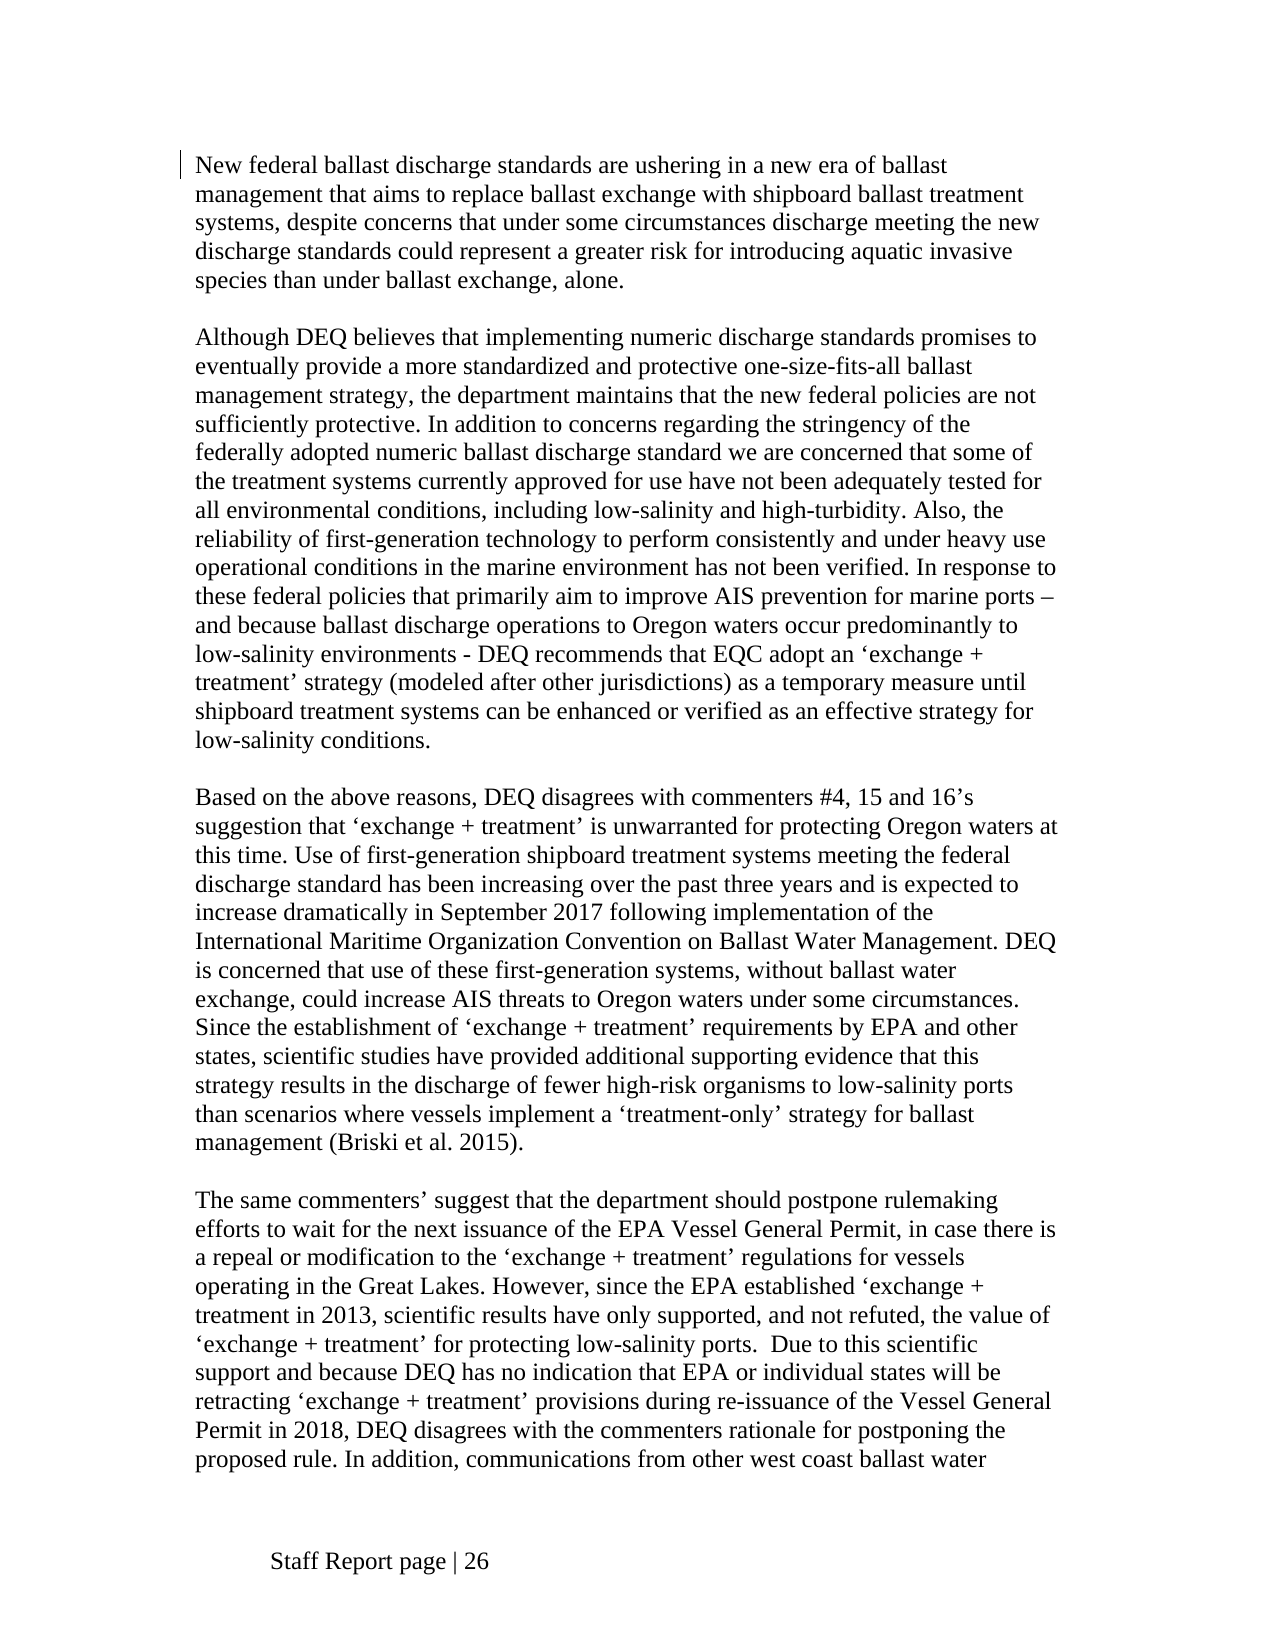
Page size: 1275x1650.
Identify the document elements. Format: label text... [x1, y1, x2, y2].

list Although DEQ believes that implementing numeric discharge standards promises to eventually provide a more standardized and protective one-size-fits-all ballast management strategy, the department maintains that the new federal policies are not sufficiently protective. In addition to concerns regarding the stringency of the federally adopted numeric ballast discharge standard we are concerned that some of the treatment systems currently approved for use have not been adequately tested for all environmental conditions, including low-salinity and high-turbidity. Also, the reliability of first-generation technology to perform consistently and under heavy use operational conditions in the marine environment has not been verified. In response to these federal policies that primarily aim to improve AIS prevention for marine ports – and because ballast discharge operations to Oregon waters occur predominantly to low-salinity environments - DEQ recommends that EQC adopt an ‘exchange + treatment’ strategy (modeled after other jurisdictions) as a temporary measure until shipboard treatment systems can be enhanced or verified as an effective strategy for low-salinity conditions. [195, 322, 1059, 754]
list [195, 1185, 1059, 1472]
list New federal ballast discharge standards are ushering in a new era of ballast management that aims to replace ballast exchange with shipboard ballast treatment systems, despite concerns that under some circumstances discharge meeting the new discharge standards could represent a greater risk for introducing aquatic invasive species than under ballast exchange, alone. [195, 150, 1059, 294]
list Based on the above reasons, DEQ disagrees with commenters #4, 15 and 16’s suggestion that ‘exchange + treatment’ is unwarranted for protecting Oregon waters at this time. Use of first-generation shipboard treatment systems meeting the federal discharge standard has been increasing over the past three years and is expected to increase dramatically in September 2017 following implementation of the International Maritime Organization Convention on Ballast Water Management. DEQ is concerned that use of these first-generation systems, without ballast water exchange, could increase AIS threats to Oregon waters under some circumstances. Since the establishment of ‘exchange + treatment’ requirements by EPA and other states, scientific studies have provided additional supporting evidence that this strategy results in the discharge of fewer high-risk organisms to low-salinity ports than scenarios where vessels implement a ‘treatment-only’ strategy for ballast management (Briski et al. 2015). [195, 782, 1059, 1156]
